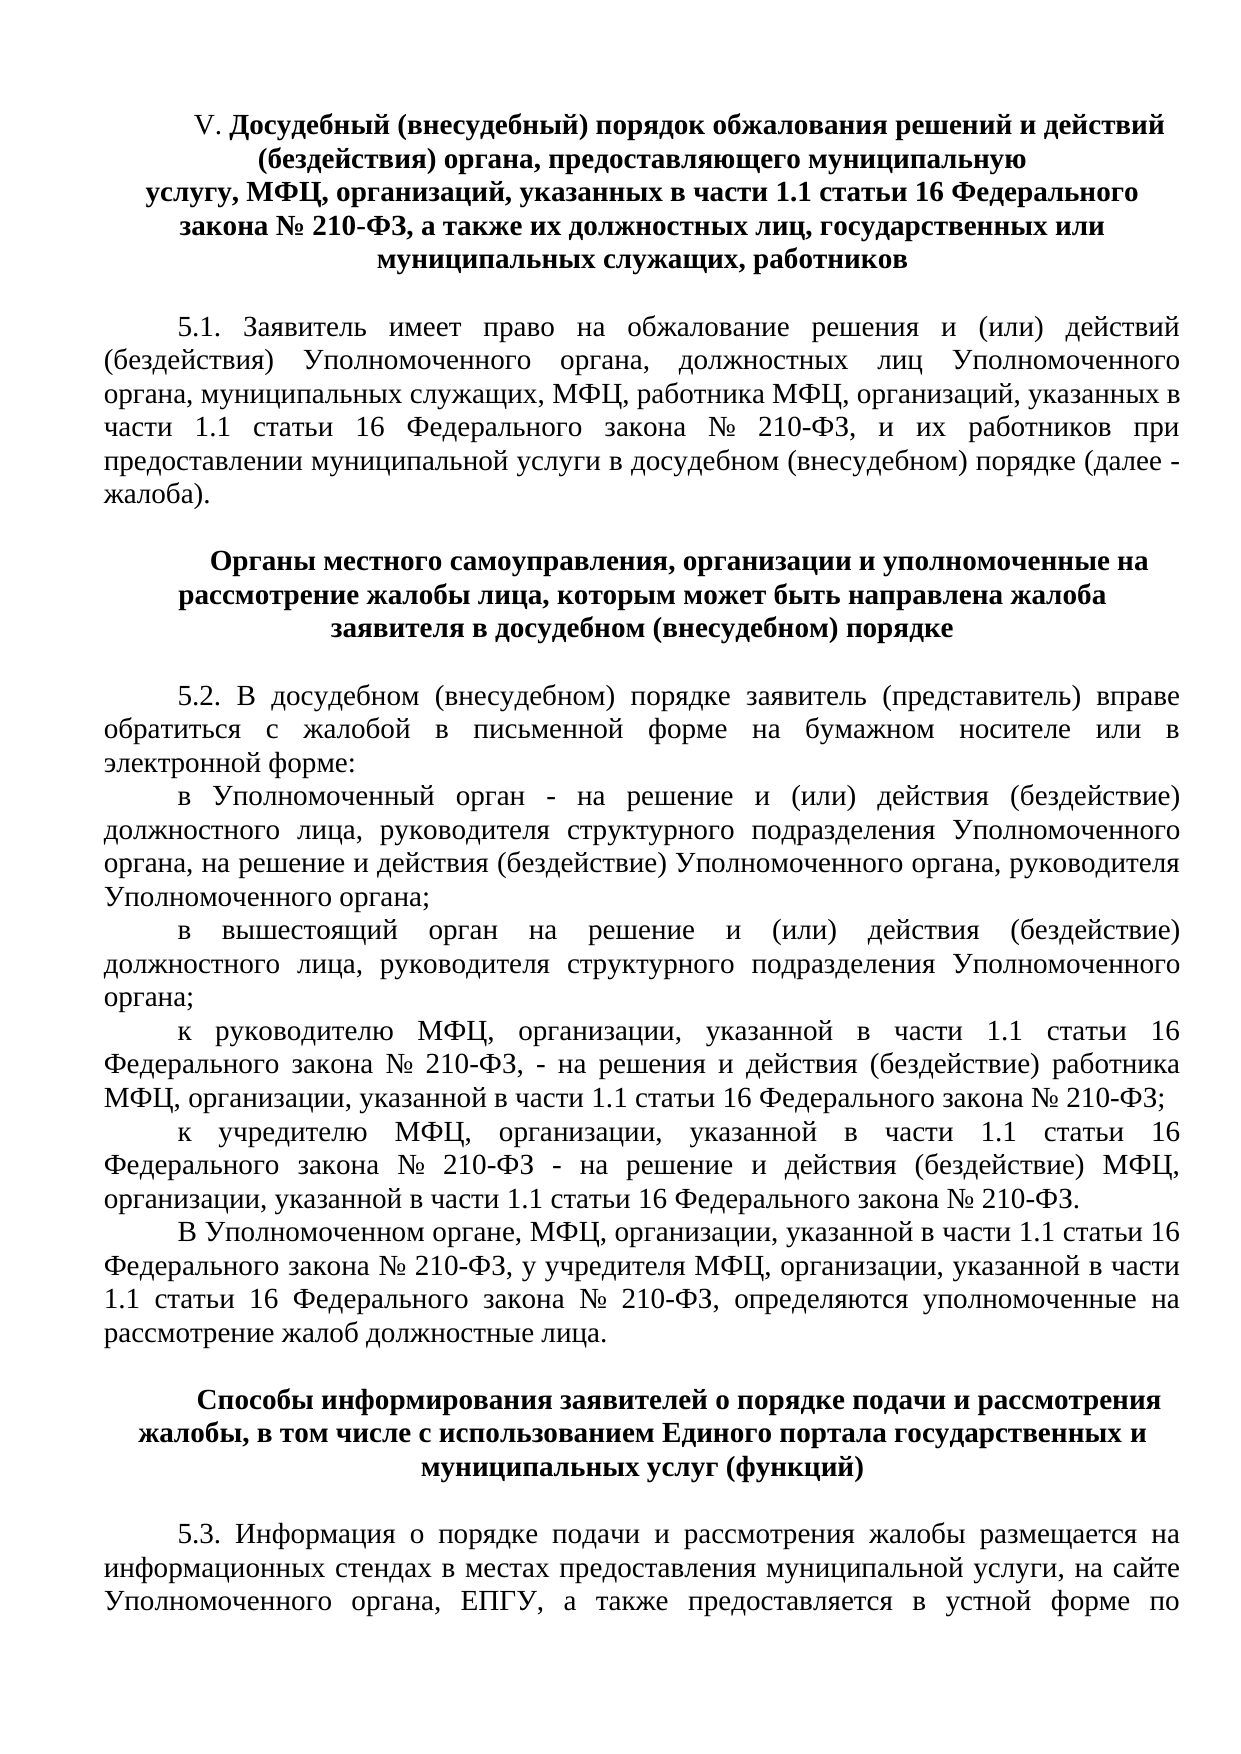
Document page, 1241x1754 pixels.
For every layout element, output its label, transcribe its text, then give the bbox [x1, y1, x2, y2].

text 5.2. В досудебном (внесудебном) порядке заявитель (представитель) вправе обратиться с жалобой в письменной форме на бумажном носителе или в электронной форме: [103, 678, 1181, 778]
text V. Досудебный (внесудебный) порядок обжалования решений и действий (бездействия) органа, предоставляющего муниципальную услугу, МФЦ, организаций, указанных в части 1.1 статьи 16 Федерального закона № 210-ФЗ, а также их должностных лиц, государственных или муниципальных служащих, работников [103, 107, 1181, 275]
text к учредителю МФЦ, организации, указанной в части 1.1 статьи 16 Федерального закона № 210-ФЗ - на решение и действия (бездействие) МФЦ, организации, указанной в части 1.1 статьи 16 Федерального закона № 210-ФЗ. [103, 1114, 1181, 1214]
text Органы местного самоуправления, организации и уполномоченные на рассмотрение жалобы лица, которым может быть направлена жалоба заявителя в досудебном (внесудебном) порядке [103, 543, 1181, 644]
text Способы информирования заявителей о порядке подачи и рассмотрения жалобы, в том числе с использованием Единого портала государственных и муниципальных услуг (функций) [103, 1382, 1181, 1483]
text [103, 1516, 1181, 1617]
text 5.1. Заявитель имеет право на обжалование решения и (или) действий (бездействия) Уполномоченного органа, должностных лиц Уполномоченного органа, муниципальных служащих, МФЦ, работника МФЦ, организаций, указанных в части 1.1 статьи 16 Федерального закона № 210-ФЗ, и их работников при предоставлении муниципальной услуги в досудебном (внесудебном) порядке (далее - жалоба). [103, 309, 1181, 510]
text к руководителю МФЦ, организации, указанной в части 1.1 статьи 16 Федерального закона № 210-ФЗ, - на решения и действия (бездействие) работника МФЦ, организации, указанной в части 1.1 статьи 16 Федерального закона № 210-ФЗ; [103, 1013, 1181, 1114]
text в Уполномоченный орган - на решение и (или) действия (бездействие) должностного лица, руководителя структурного подразделения Уполномоченного органа, на решение и действия (бездействие) Уполномоченного органа, руководителя Уполномоченного органа; [103, 778, 1181, 912]
text В Уполномоченном органе, МФЦ, организации, указанной в части 1.1 статьи 16 Федерального закона № 210-ФЗ, у учредителя МФЦ, организации, указанной в части 1.1 статьи 16 Федерального закона № 210-ФЗ, определяются уполномоченные на рассмотрение жалоб должностные лица. [103, 1214, 1181, 1348]
text в вышестоящий орган на решение и (или) действия (бездействие) должностного лица, руководителя структурного подразделения Уполномоченного органа; [103, 912, 1181, 1013]
